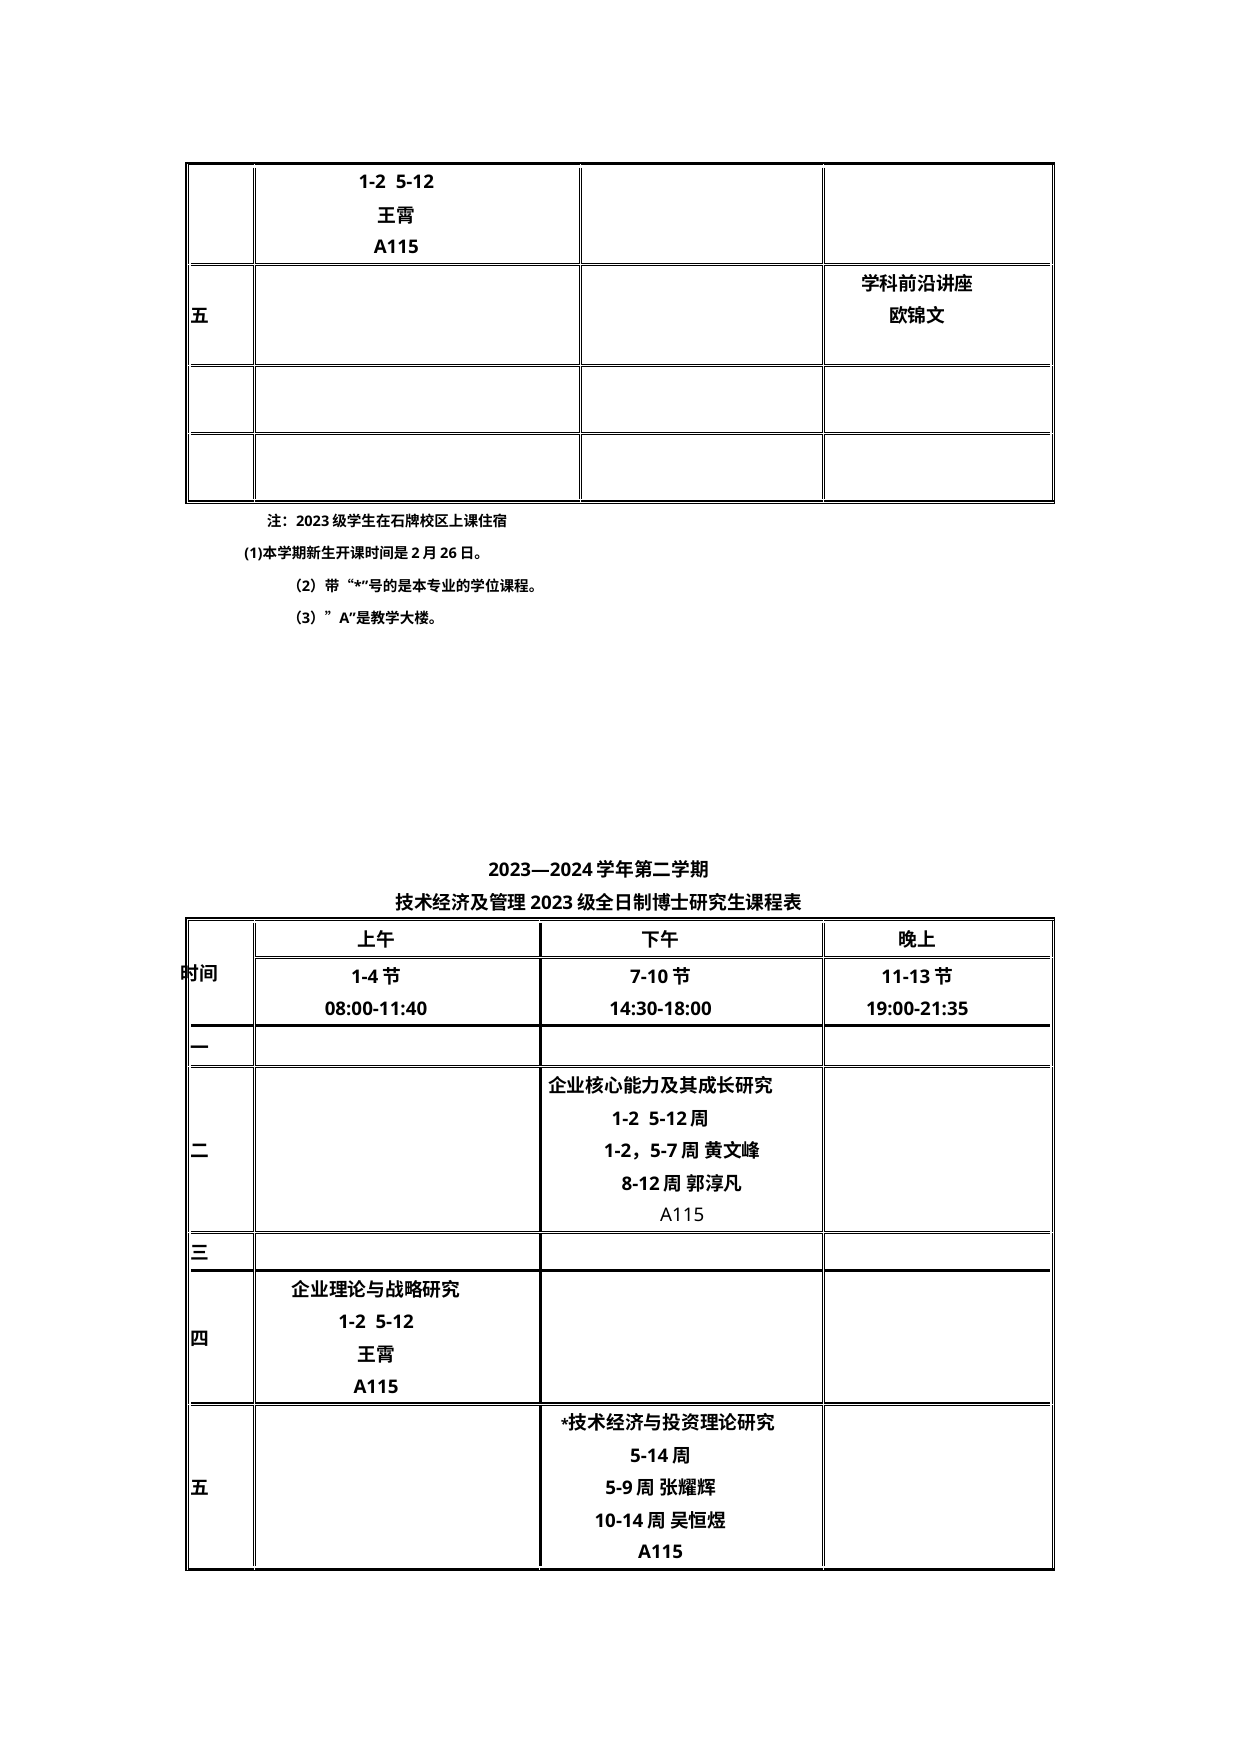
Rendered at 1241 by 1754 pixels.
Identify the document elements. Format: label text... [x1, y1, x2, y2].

table_cell 五 [189, 1402, 254, 1568]
table_cell 四 [189, 165, 254, 263]
table_cell [256, 367, 579, 432]
table_cell 企业核心能力及其成长研究 1-2 5-12周 1-2，5-7周 黄文峰 8-12周 郭淳凡 A115 [542, 1068, 822, 1231]
table_cell [825, 1269, 1052, 1402]
text 2023—2024学年第二学期 [144, 852, 1053, 885]
text 注：2023级学生在石牌校区上课住宿 [187, 504, 1053, 536]
table_cell [256, 1027, 539, 1065]
table_cell 四 [189, 1269, 253, 1402]
table_cell [825, 1024, 1052, 1065]
table_cell [825, 364, 1052, 432]
table_cell [824, 1402, 1052, 1568]
text （3）”A”是教学大楼。 [187, 601, 1053, 633]
table_header 时间 [189, 921, 254, 1024]
table_cell [824, 165, 1052, 263]
table_cell [582, 266, 822, 363]
table_cell [255, 435, 581, 500]
table_cell [256, 1068, 539, 1231]
table_cell [581, 165, 824, 263]
table_cell [189, 364, 253, 432]
table_cell [542, 1272, 822, 1402]
text (1)本学期新生开课时间是2月26日。 [187, 536, 1053, 568]
table_cell [256, 266, 579, 363]
text 技术经济及管理2023级全日制博士研究生课程表 [144, 885, 1053, 917]
table_cell 一 [189, 1024, 253, 1065]
table_cell [582, 367, 822, 432]
table_cell [824, 1065, 1053, 1231]
text （2）带“*”号的是本专业的学位课程。 [187, 568, 1053, 601]
table_cell [187, 432, 254, 500]
table_cell [824, 432, 1053, 500]
table_cell [581, 435, 824, 500]
table_cell [542, 1027, 822, 1065]
table_cell 二 [187, 1065, 254, 1231]
table_cell [255, 1406, 540, 1568]
table_cell 五 [187, 263, 254, 363]
